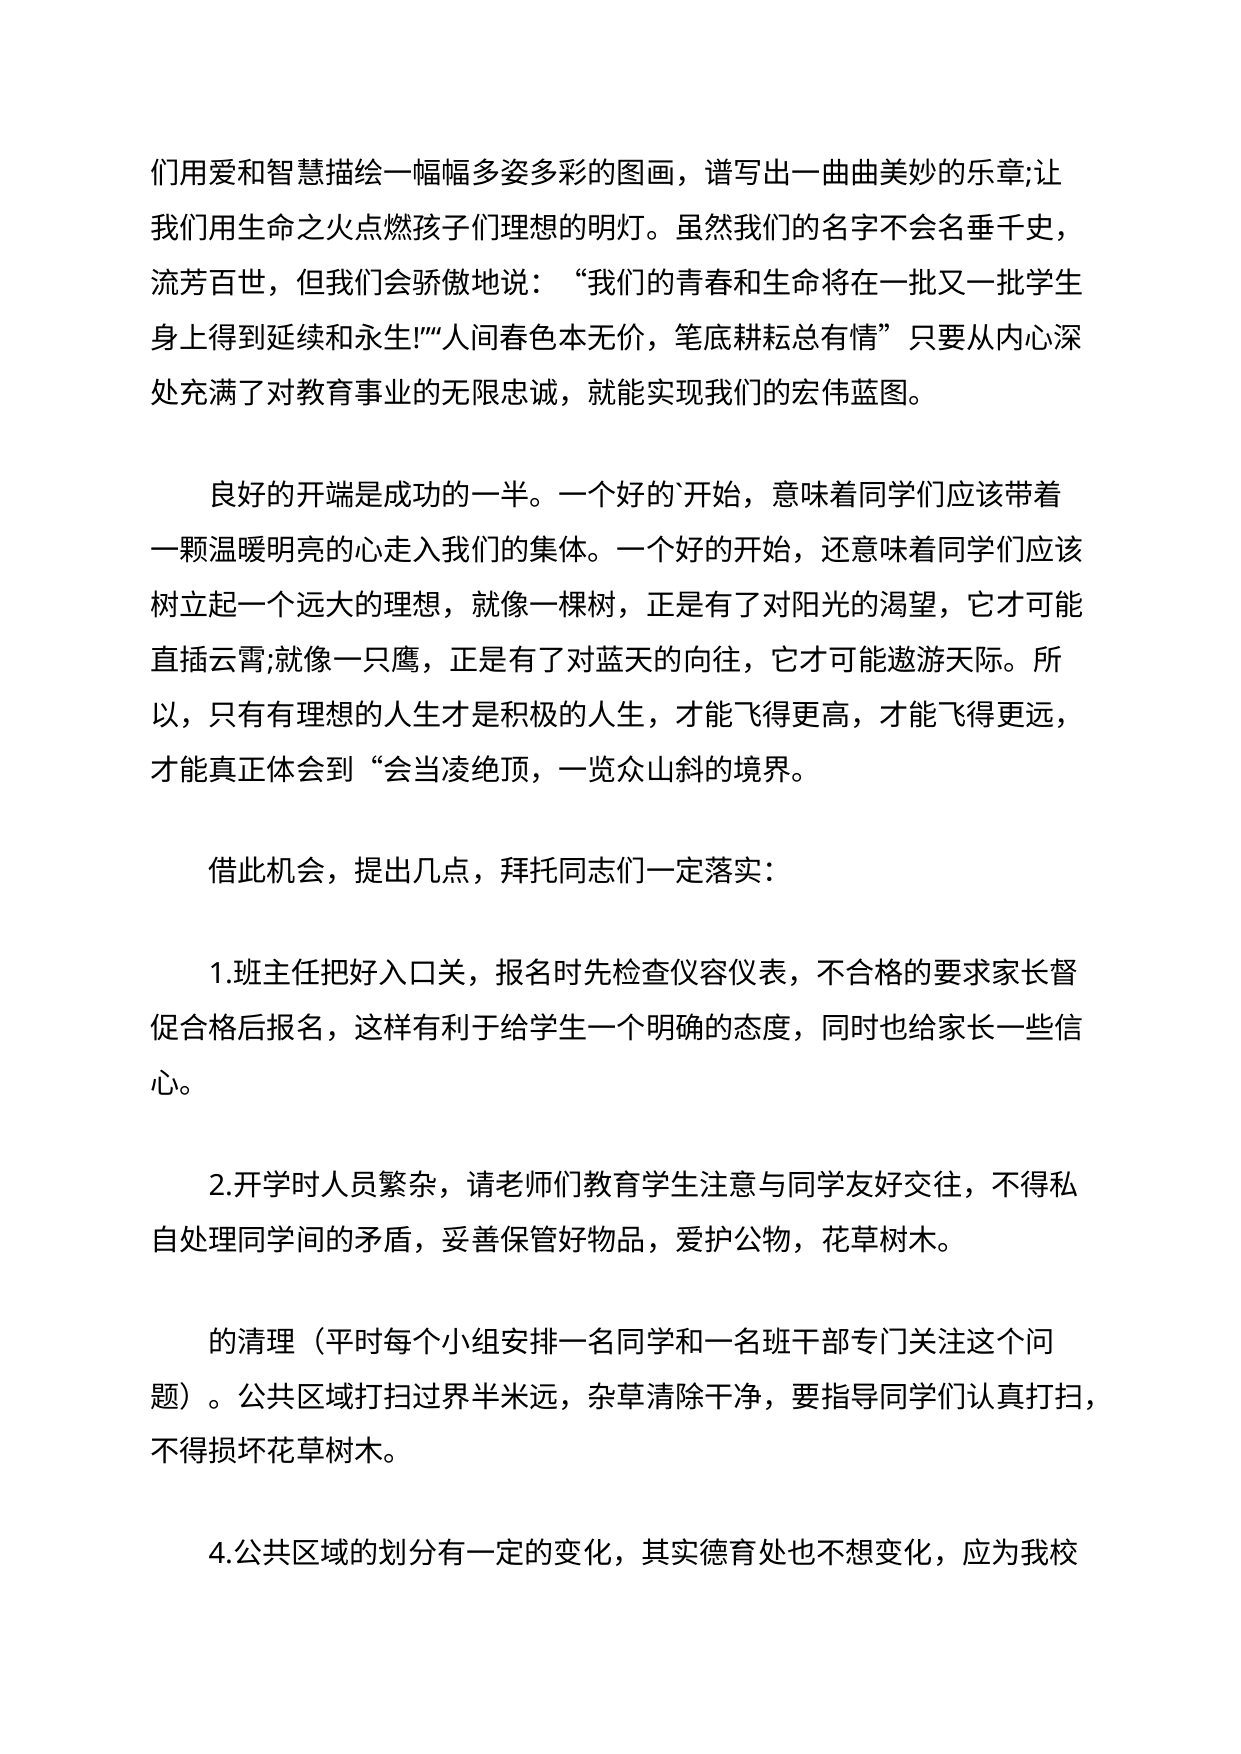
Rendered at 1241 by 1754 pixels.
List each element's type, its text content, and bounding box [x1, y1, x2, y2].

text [150, 150, 1090, 412]
text 的清理（平时每个小组安排一名同学和一名班干部专门关注这个问题）。公共区域打扫过界半米远，杂草清除干净，要指导同学们认真打扫，不得损坏花草树木。 [150, 1318, 1090, 1470]
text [150, 1530, 1090, 1572]
text 借此机会，提出几点，拜托同志们一定落实： [150, 848, 1090, 890]
text 良好的开端是成功的一半。一个好的`开始，意味着同学们应该带着一颗温暖明亮的心走入我们的集体。一个好的开始，还意味着同学们应该树立起一个远大的理想，就像一棵树，正是有了对阳光的渴望，它才可能直插云霄;就像一只鹰，正是有了对蓝天的向往，它才可能遨游天际。所以，只有有理想的人生才是积极的人生，才能飞得更高，才能飞得更远，才能真正体会到“会当凌绝顶，一览众山斜的境界。 [150, 472, 1090, 788]
text 1.班主任把好入口关，报名时先检查仪容仪表，不合格的要求家长督促合格后报名，这样有利于给学生一个明确的态度，同时也给家长一些信心。 [150, 950, 1090, 1102]
text 2.开学时人员繁杂，请老师们教育学生注意与同学友好交往，不得私自处理同学间的矛盾，妥善保管好物品，爱护公物，花草树木。 [150, 1161, 1090, 1259]
